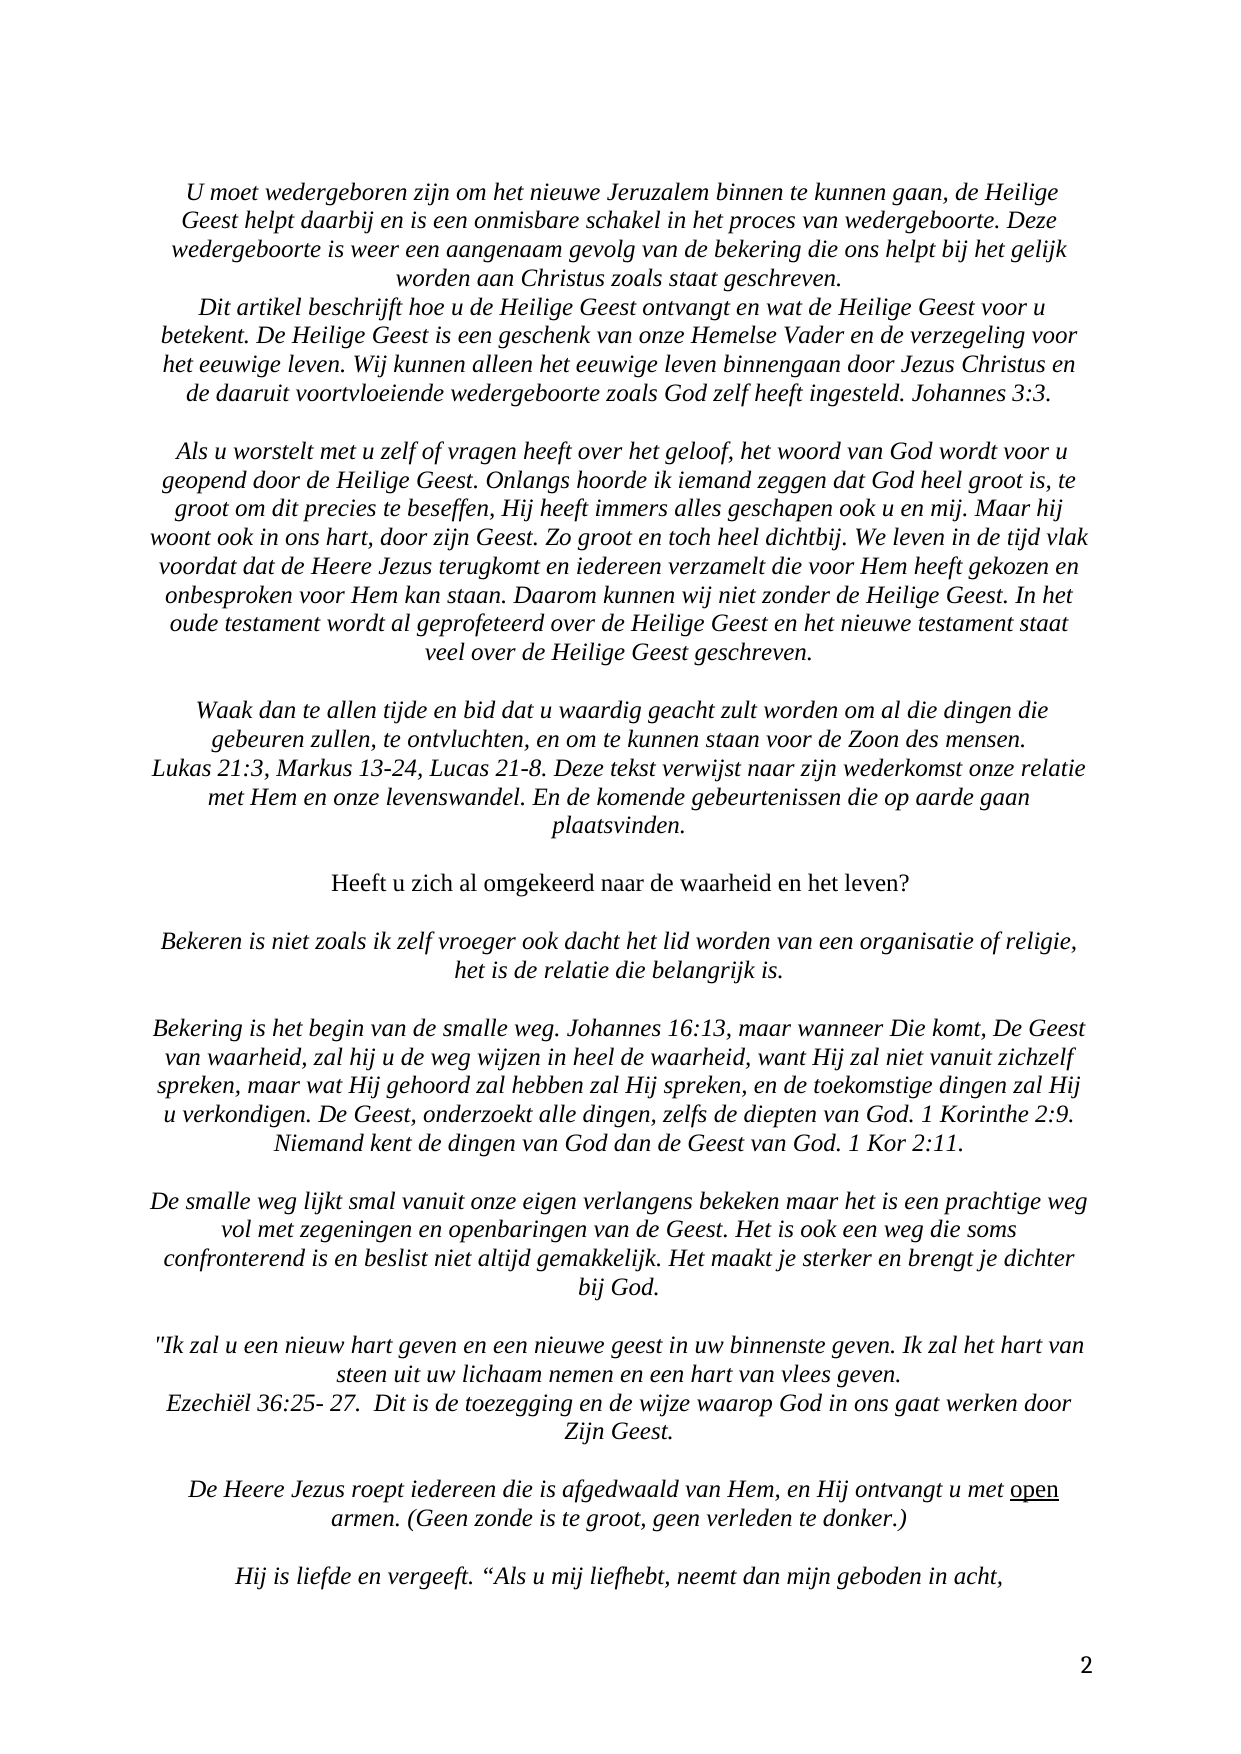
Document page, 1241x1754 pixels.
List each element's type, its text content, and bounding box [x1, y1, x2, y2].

text Hij is liefde en vergeeft. “Als u mij liefhebt, neemt dan mijn geboden in acht, [148, 1561, 1092, 1590]
text Heeft u zich al omgekeerd naar de waarheid en het leven? [148, 868, 1092, 897]
text Dit artikel beschrijft hoe u de Heilige Geest ontvangt en wat de Heilige Geest voor u betekent. De Heilige Geest is een geschenk van onze Hemelse Vader en de verzegeling voor het eeuwige leven. Wij kunnen alleen het eeuwige leven binnengaan door Jezus Christus en de daaruit voortvloeiende wedergeboorte zoals God zelf heeft ingesteld. Johannes 3:3. [148, 292, 1092, 407]
text De smalle weg lijkt smal vanuit onze eigen verlangens bekeken maar het is een prachtige weg vol met zegeningen en openbaringen van de Geest. Het is ook een weg die soms confronterend is en beslist niet altijd gemakkelijk. Het maakt je sterker en brengt je dichter bij God. [148, 1186, 1092, 1301]
text De Heere Jezus roept iedereen die is afgedwaald van Hem, en Hij ontvangt u met open armen. (Geen zonde is te groot, geen verleden te donker.) [148, 1474, 1092, 1532]
text Bekering is het begin van de smalle weg. Johannes 16:13, maar wanneer Die komt, De Geest van waarheid, zal hij u de weg wijzen in heel de waarheid, want Hij zal niet vanuit zichzelf spreken, maar wat Hij gehoord zal hebben zal Hij spreken, en de toekomstige dingen zal Hij u verkondigen. De Geest, onderzoekt alle dingen, zelfs de diepten van God. 1 Korinthe 2:9. Niemand kent de dingen van God dan de Geest van God. 1 Kor 2:11. [148, 1013, 1092, 1157]
text Bekeren is niet zoals ik zelf vroeger ook dacht het lid worden van een organisatie of religie, het is de relatie die belangrijk is. [148, 926, 1092, 984]
text "Ik zal u een nieuw hart geven en een nieuwe geest in uw binnenste geven. Ik zal het hart van steen uit uw lichaam nemen en een hart van vlees geven. [148, 1330, 1092, 1387]
text Waak dan te allen tijde en bid dat u waardig geacht zult worden om al die dingen die gebeuren zullen, te ontvluchten, en om te kunnen staan voor de Zoon des mensen. [148, 695, 1092, 753]
text Ezechiël 36:25- 27. Dit is de toezegging en de wijze waarop God in ons gaat werken door Zijn Geest. [148, 1388, 1092, 1445]
text Lukas 21:3, Markus 13-24, Lucas 21-8. Deze tekst verwijst naar zijn wederkomst onze relatie met Hem en onze levenswandel. En de komende gebeurtenissen die op aarde gaan plaatsvinden. [148, 753, 1092, 839]
text U moet wedergeboren zijn om het nieuwe Jeruzalem binnen te kunnen gaan, de Heilige Geest helpt daarbij en is een onmisbare schakel in het proces van wedergeboorte. Deze wedergeboorte is weer een aangenaam gevolg van de bekering die ons helpt bij het gelijk worden aan Christus zoals staat geschreven. [148, 177, 1092, 292]
text Als u worstelt met u zelf of vragen heeft over het geloof, het woord van God wordt voor u geopend door de Heilige Geest. Onlangs hoorde ik iemand zeggen dat God heel groot is, te groot om dit precies te beseffen, Hij heeft immers alles geschapen ook u en mij. Maar hij woont ook in ons hart, door zijn Geest. Zo groot en toch heel dichtbij. We leven in de tijd vlak voordat dat de Heere Jezus terugkomt en iedereen verzamelt die voor Hem heeft gekozen en onbesproken voor Hem kan staan. Daarom kunnen wij niet zonder de Heilige Geest. In het oude testament wordt al geprofeteerd over de Heilige Geest en het nieuwe testament staat veel over de Heilige Geest geschreven. [148, 436, 1092, 666]
